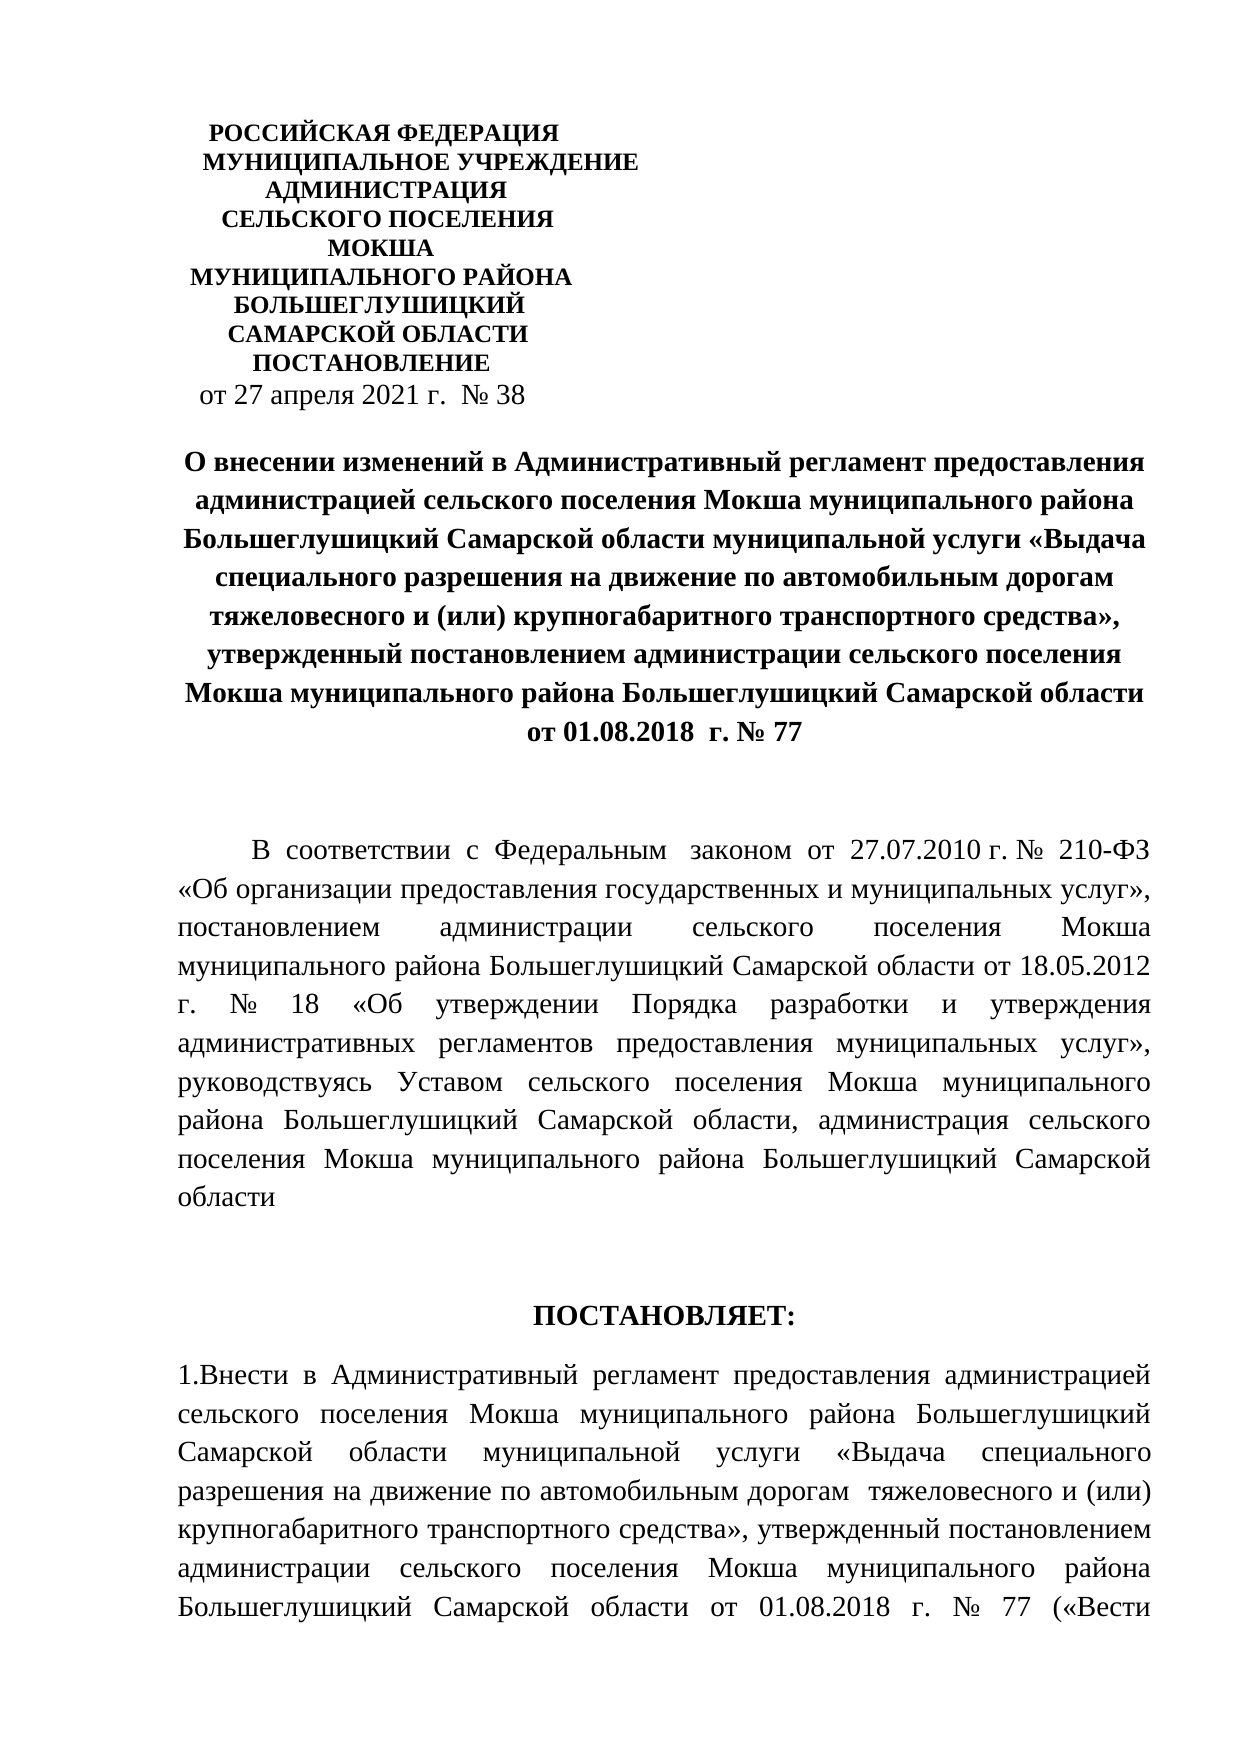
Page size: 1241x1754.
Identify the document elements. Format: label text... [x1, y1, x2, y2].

text МОКША [177, 233, 1152, 262]
text СЕЛЬСКОГО ПОСЕЛЕНИЯ [177, 204, 1152, 233]
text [177, 1357, 1152, 1622]
text МУНИЦИПАЛЬНОЕ УЧРЕЖДЕНИЕ [177, 147, 1152, 176]
text от 27 апреля 2021 г. № 38 [177, 377, 1152, 410]
text В соответствии с Федеральным законом от 27.07.2010 г. № 210-ФЗ «Об организации предоставления государственных и муниципальных услуг», постановлением администрации сельского поселения Мокша муниципального района Большеглушицкий Самарской области от 18.05.2012 г. № 18 «Об утверждении Порядка разработки и утверждения административных регламентов предоставления муниципальных услуг», руководствуясь Уставом сельского поселения Мокша муниципального района Большеглушицкий Самарской области, администрация сельского поселения Мокша муниципального района Большеглушицкий Самарской области [177, 832, 1152, 1213]
text МУНИЦИПАЛЬНОГО РАЙОНА [177, 262, 1152, 291]
text ПОСТАНОВЛЕНИЕ [177, 348, 1152, 377]
text БОЛЬШЕГЛУШИЦКИЙ [177, 291, 1152, 319]
text АДМИНИСТРАЦИЯ [177, 176, 1152, 204]
text САМАРСКОЙ ОБЛАСТИ [177, 319, 1152, 348]
text РОССИЙСКАЯ ФЕДЕРАЦИЯ [177, 118, 1152, 147]
text О внесении изменений в Административный регламент предоставления администрацией сельского поселения Мокша муниципального района Большеглушицкий Самарской области муниципальной услуги «Выдача специального разрешения на движение по автомобильным дорогам тяжеловесного и (или) крупногабаритного транспортного средства», утвержденный постановлением администрации сельского поселения Мокша муниципального района Большеглушицкий Самарской области от 01.08.2018 г. № 77 [177, 444, 1152, 747]
text ПОСТАНОВЛЯЕТ: [177, 1298, 1152, 1332]
